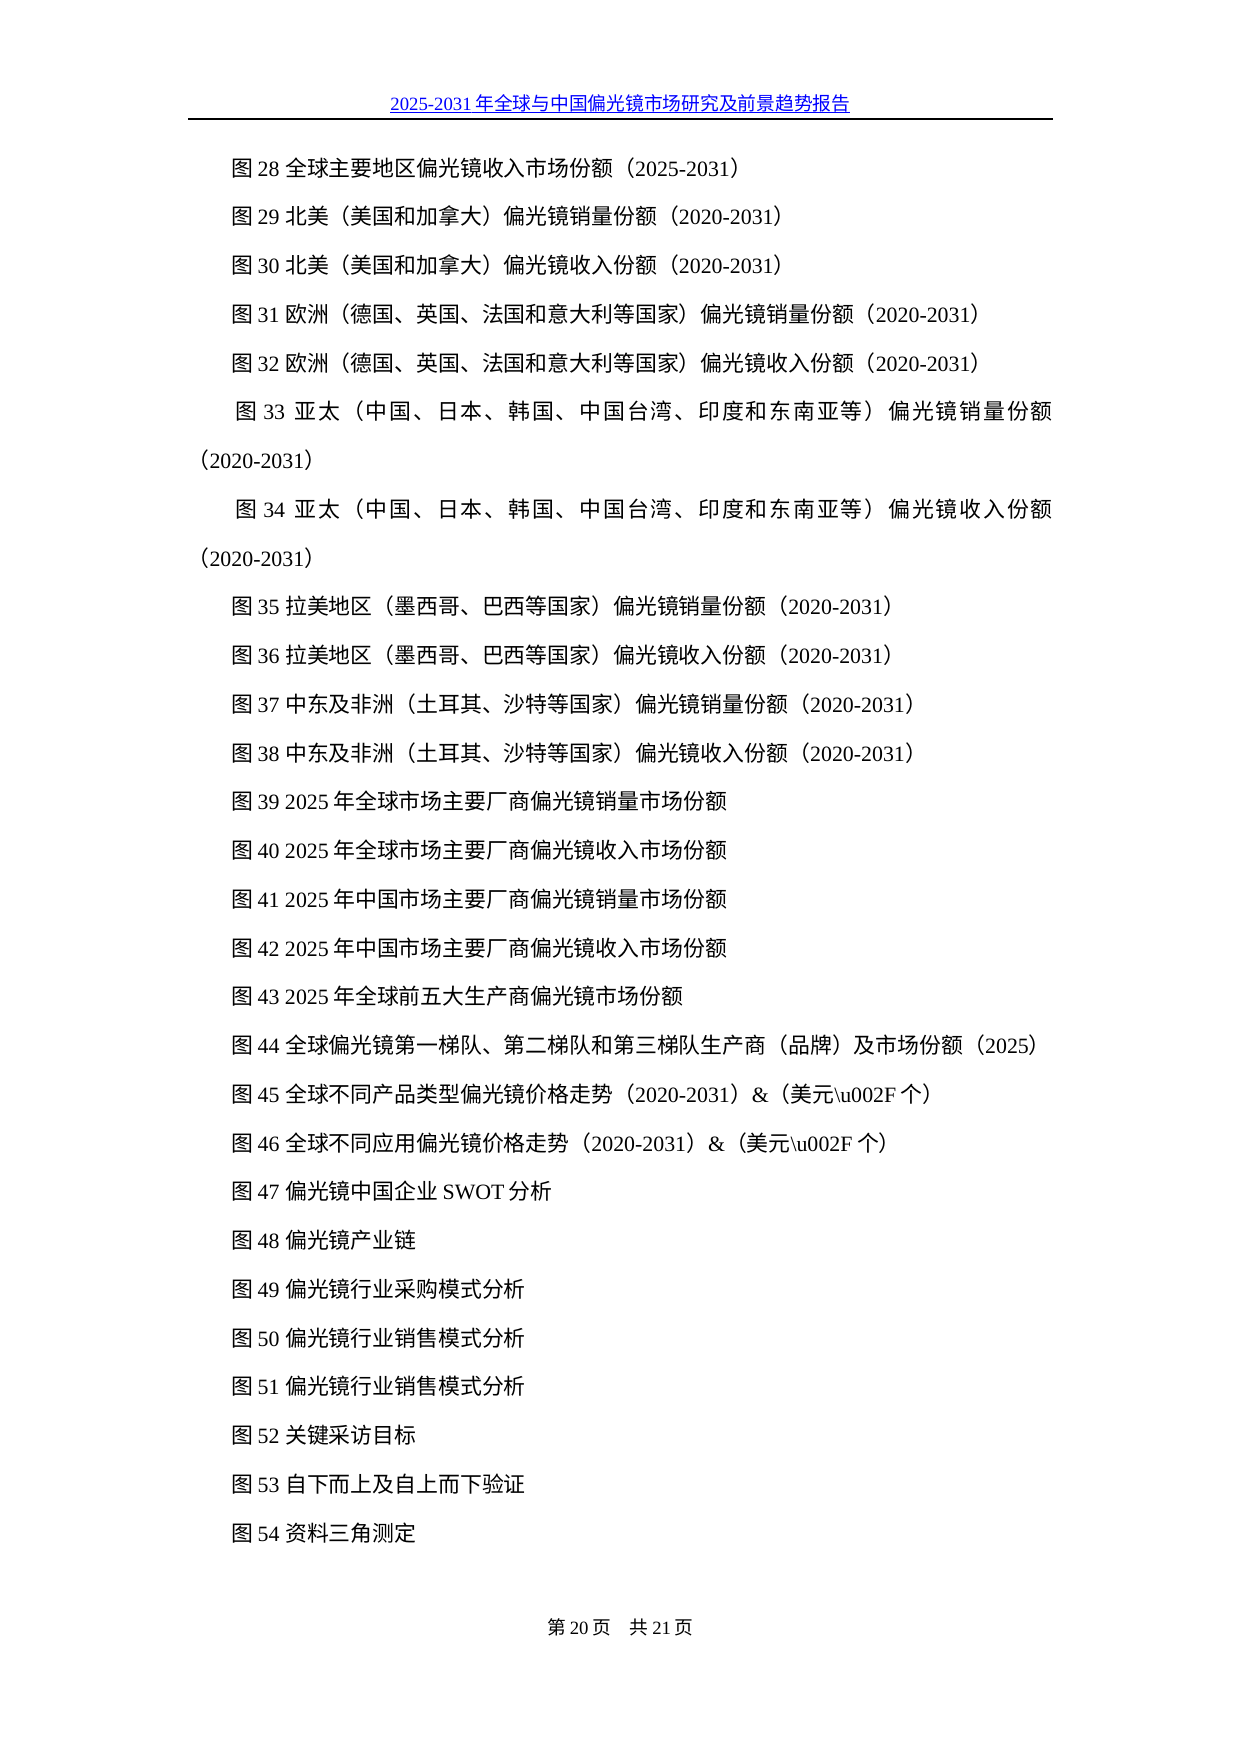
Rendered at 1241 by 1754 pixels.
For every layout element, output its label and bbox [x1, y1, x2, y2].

text [187, 150, 1053, 1548]
